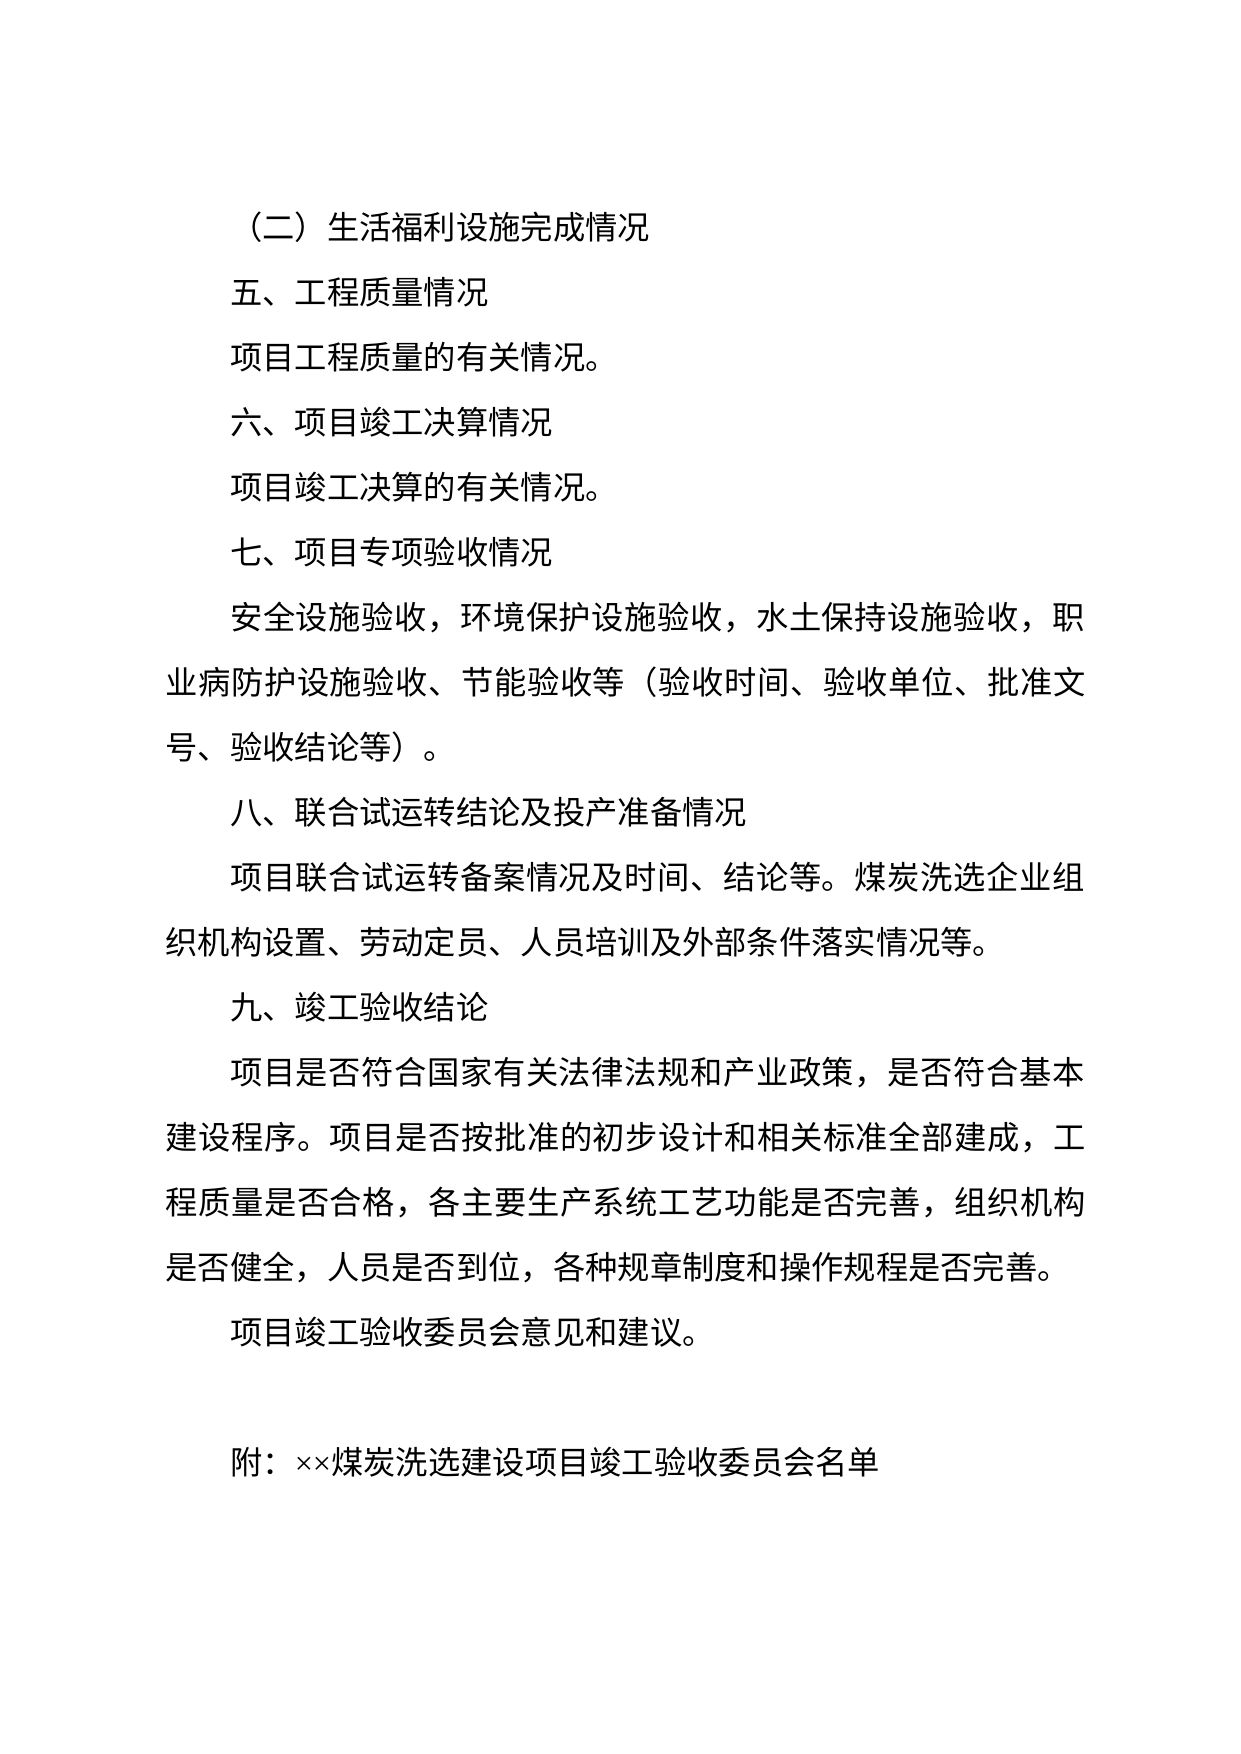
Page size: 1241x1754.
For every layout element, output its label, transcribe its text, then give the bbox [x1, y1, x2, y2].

text 六、项目竣工决算情况 [165, 388, 1087, 453]
text 项目是否符合国家有关法律法规和产业政策，是否符合基本建设程序。项目是否按批准的初步设计和相关标准全部建成，工程质量是否合格，各主要生产系统工艺功能是否完善，组织机构是否健全，人员是否到位，各种规章制度和操作规程是否完善。 [165, 1038, 1087, 1298]
text 安全设施验收，环境保护设施验收，水土保持设施验收，职业病防护设施验收、节能验收等（验收时间、验收单位、批准文号、验收结论等）。 [165, 583, 1087, 778]
text 五、工程质量情况 [165, 258, 1087, 323]
text 项目竣工验收委员会意见和建议。 [165, 1298, 1087, 1363]
text 项目联合试运转备案情况及时间、结论等。煤炭洗选企业组织机构设置、劳动定员、人员培训及外部条件落实情况等。 [165, 843, 1087, 973]
text 八、联合试运转结论及投产准备情况 [165, 778, 1087, 843]
text 附：××煤炭洗选建设项目竣工验收委员会名单 [165, 1428, 1087, 1493]
text 七、项目专项验收情况 [165, 518, 1087, 583]
text 项目竣工决算的有关情况。 [165, 453, 1087, 518]
text 九、竣工验收结论 [165, 973, 1087, 1038]
text 项目工程质量的有关情况。 [165, 323, 1087, 388]
text （二）生活福利设施完成情况 [165, 193, 1087, 258]
